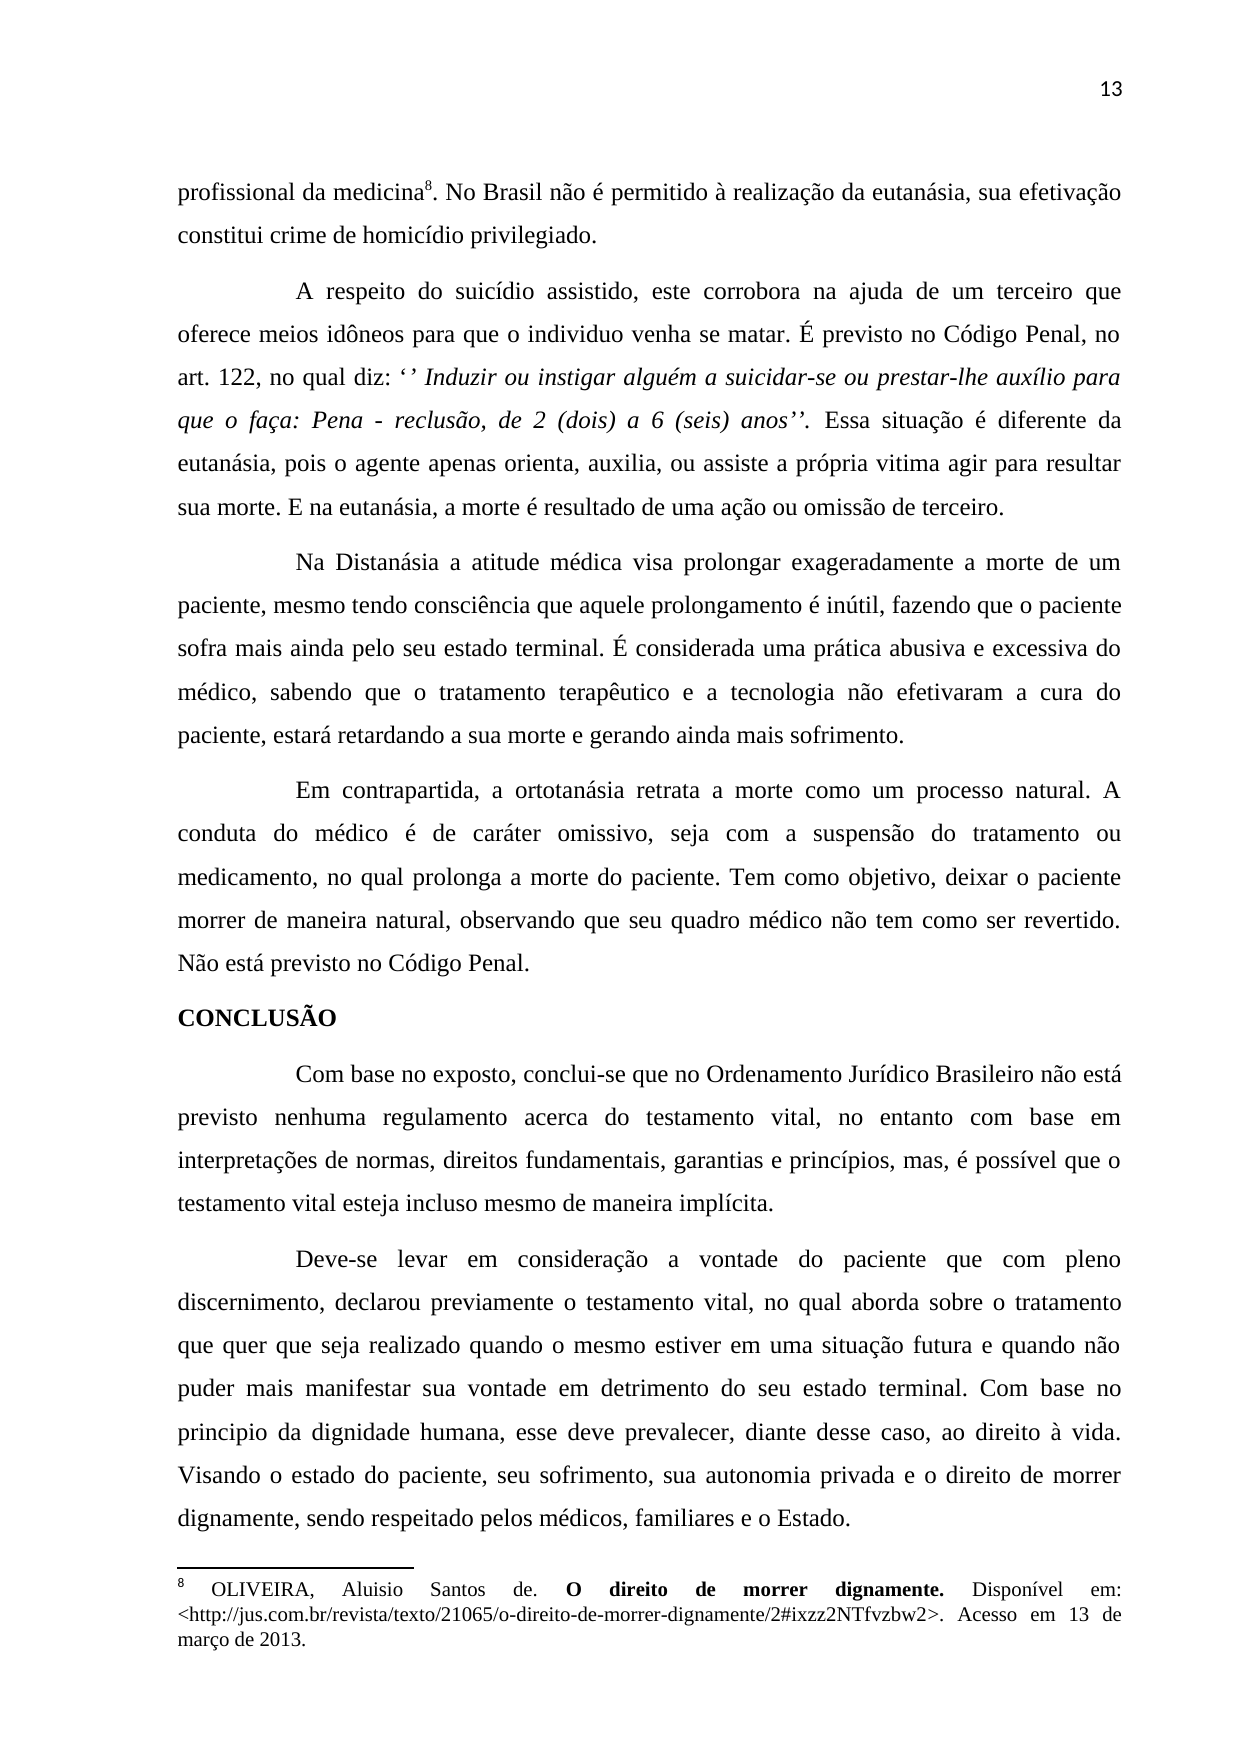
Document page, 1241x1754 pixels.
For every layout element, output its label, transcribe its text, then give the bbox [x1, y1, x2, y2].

text A respeito do suicídio assistido, este corrobora na ajuda de um terceiro que oferece meios idôneos para que o individuo venha se matar. É previsto no Código Penal, no art. 122, no qual diz: ‘’ Induzir ou instigar alguém a suicidar-se ou prestar-lhe auxílio para que o faça: Pena - reclusão, de 2 (dois) a 6 (seis) anos’’. Essa situação é diferente da eutanásia, pois o agente apenas orienta, auxilia, ou assiste a própria vitima agir para resultar sua morte. E na eutanásia, a morte é resultado de uma ação ou omissão de terceiro. [177, 276, 1122, 520]
text Em contrapartida, a ortotanásia retrata a morte como um processo natural. A conduta do médico é de caráter omissivo, seja com a suspensão do tratamento ou medicamento, no qual prolonga a morte do paciente. Tem como objetivo, deixar o paciente morrer de maneira natural, observando que seu quadro médico não tem como ser revertido. Não está previsto no Código Penal. [177, 775, 1122, 977]
text Deve-se levar em consideração a vontade do paciente que com pleno discernimento, declarou previamente o testamento vital, no qual aborda sobre o tratamento que quer que seja realizado quando o mesmo estiver em uma situação futura e quando não puder mais manifestar sua vontade em detrimento do seu estado terminal. Com base no principio da dignidade humana, esse deve prevalecer, diante desse caso, ao direito à vida. Visando o estado do paciente, seu sofrimento, sua autonomia privada e o direito de morrer dignamente, sendo respeitado pelos médicos, familiares e o Estado. [177, 1244, 1122, 1532]
text CONCLUSÃO [177, 1003, 1122, 1032]
text Com base no exposto, conclui-se que no Ordenamento Jurídico Brasileiro não está previsto nenhuma regulamento acerca do testamento vital, no entanto com base em interpretações de normas, direitos fundamentais, garantias e princípios, mas, é possível que o testamento vital esteja incluso mesmo de maneira implícita. [177, 1059, 1122, 1217]
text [177, 177, 1122, 249]
text Na Distanásia a atitude médica visa prolongar exageradamente a morte de um paciente, mesmo tendo consciência que aquele prolongamento é inútil, fazendo que o paciente sofra mais ainda pelo seu estado terminal. É considerada uma prática abusiva e excessiva do médico, sabendo que o tratamento terapêutico e a tecnologia não efetivaram a cura do paciente, estará retardando a sua morte e gerando ainda mais sofrimento. [177, 547, 1122, 748]
